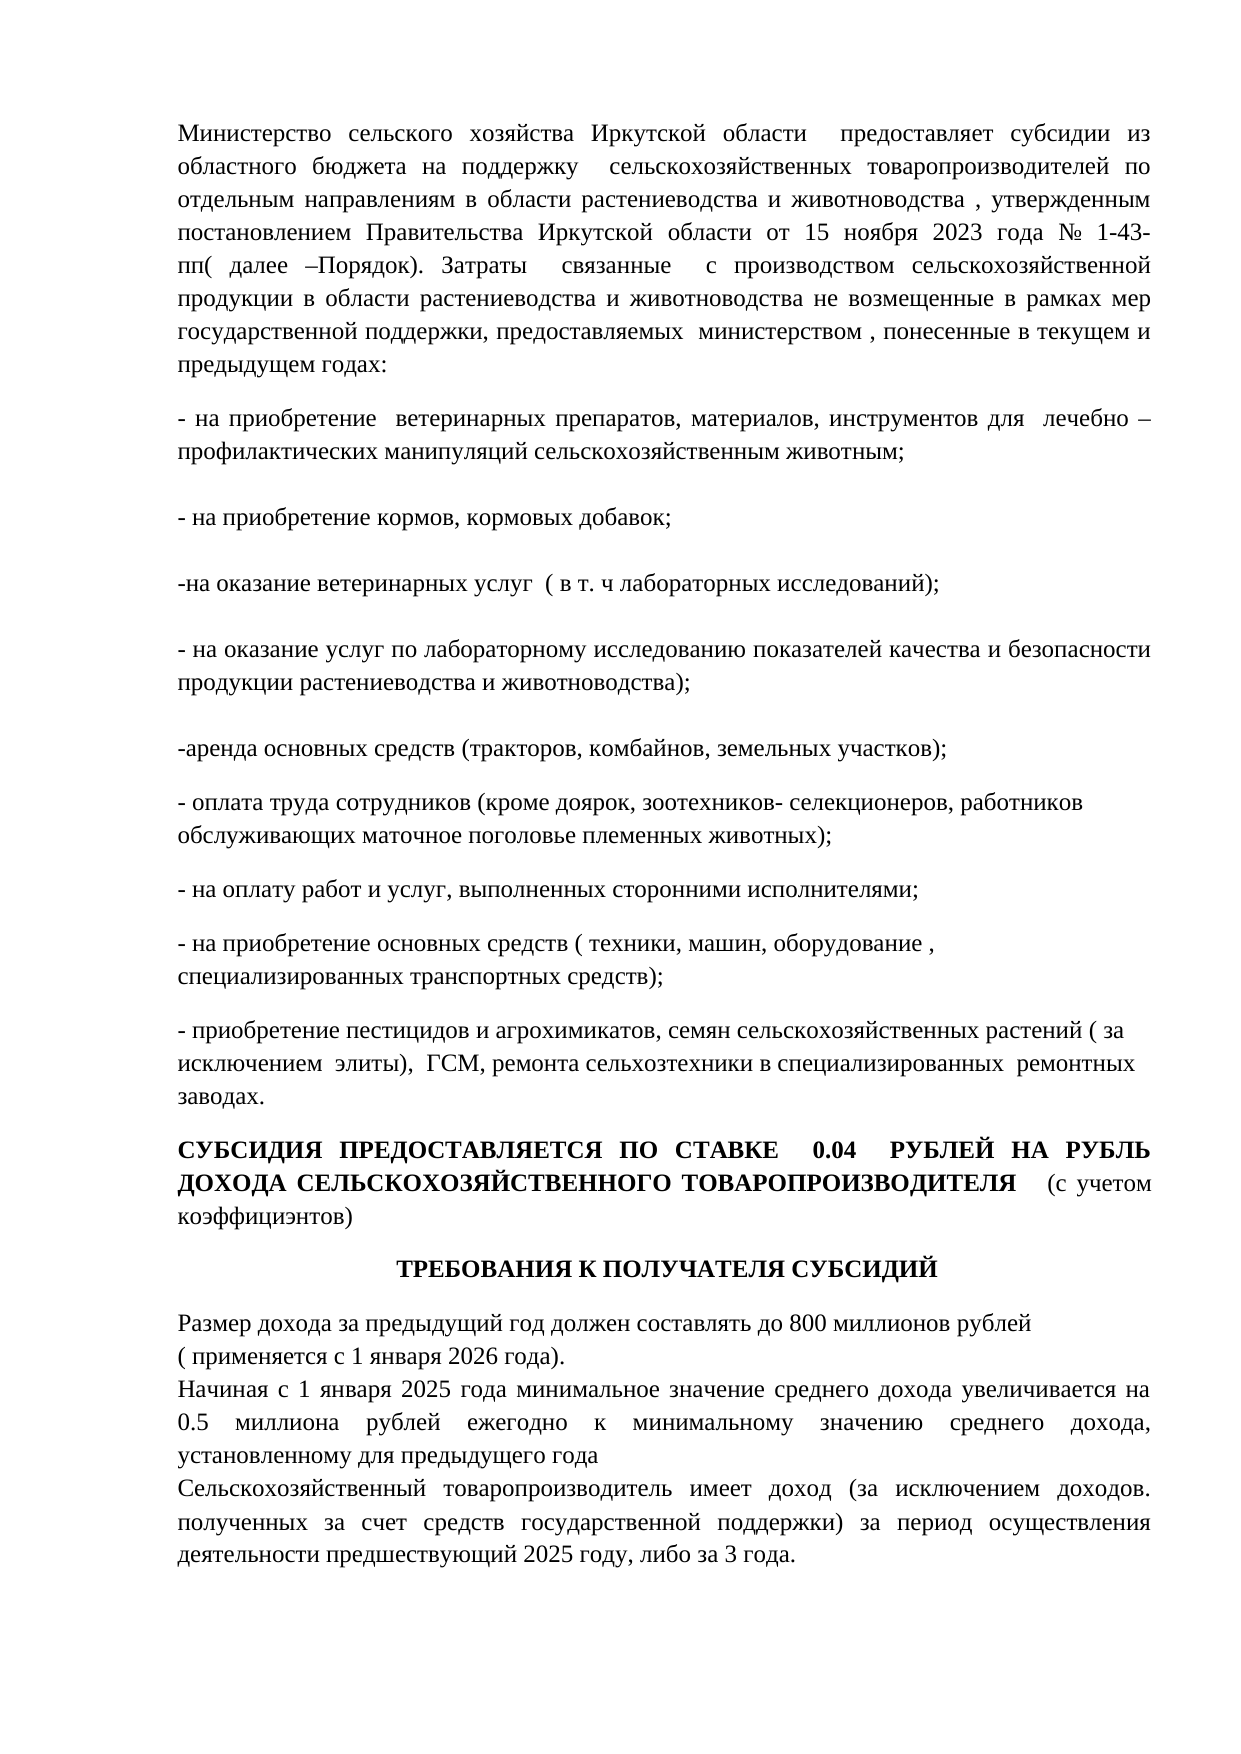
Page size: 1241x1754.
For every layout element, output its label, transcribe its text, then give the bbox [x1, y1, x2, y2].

text - на оплату работ и услуг, выполненных сторонними исполнителями; [177, 874, 1152, 903]
text Министерство сельского хозяйства Иркутской области предоставляет субсидии из областного бюджета на поддержку сельскохозяйственных товаропроизводителей по отдельным направлениям в области растениеводства и животноводства , утвержденным постановлением Правительства Иркутской области от 15 ноября 2023 года № 1-43-пп( далее –Порядок). Затраты связанные с производством сельскохозяйственной продукции в области растениеводства и животноводства не возмещенные в рамках мер государственной поддержки, предоставляемых министерством , понесенные в текущем и предыдущем годах: [177, 118, 1152, 378]
text ( применяется с 1 января 2026 года). [177, 1341, 1152, 1370]
text - на оказание услуг по лабораторному исследованию показателей качества и безопасности продукции растениеводства и животноводства); [177, 634, 1152, 696]
text СУБСИДИЯ ПРЕДОСТАВЛЯЕТСЯ ПО СТАВКЕ 0.04 РУБЛЕЙ НА РУБЛЬ ДОХОДА СЕЛЬСКОХОЗЯЙСТВЕННОГО ТОВАРОПРОИЗВОДИТЕЛЯ (с учетом коэффициэнтов) [177, 1135, 1152, 1229]
text - приобретение пестицидов и агрохимикатов, семян сельскохозяйственных растений ( за исключением элиты), ГСМ, ремонта сельхозтехники в специализированных ремонтных заводах. [177, 1015, 1152, 1109]
text - на приобретение ветеринарных препаратов, материалов, инструментов для лечебно – профилактических манипуляций сельскохозяйственным животным; [177, 403, 1152, 465]
text Размер дохода за предыдущий год должен составлять до 800 миллионов рублей [177, 1308, 1152, 1337]
text Начиная с 1 января 2025 года минимальное значение среднего дохода увеличивается на 0.5 миллиона рублей ежегодно к минимальному значению среднего дохода, установленному для предыдущего года [177, 1374, 1152, 1469]
text ТРЕБОВАНИЯ К ПОЛУЧАТЕЛЯ СУБСИДИЙ [177, 1254, 1152, 1283]
text Сельскохозяйственный товаропроизводитель имеет доход (за исключением доходов. полученных за счет средств государственной поддержки) за период осуществления деятельности предшествующий 2025 году, либо за 3 года. [177, 1473, 1152, 1568]
text - на приобретение основных средств ( техники, машин, оборудование , специализированных транспортных средств); [177, 928, 1152, 990]
text - оплата труда сотрудников (кроме доярок, зоотехников- селекционеров, работников обслуживающих маточное поголовье племенных животных); [177, 787, 1152, 849]
text -на оказание ветеринарных услуг ( в т. ч лабораторных исследований); [177, 568, 1152, 597]
text - на приобретение кормов, кормовых добавок; [177, 502, 1152, 531]
text -аренда основных средств (тракторов, комбайнов, земельных участков); [177, 733, 1152, 762]
